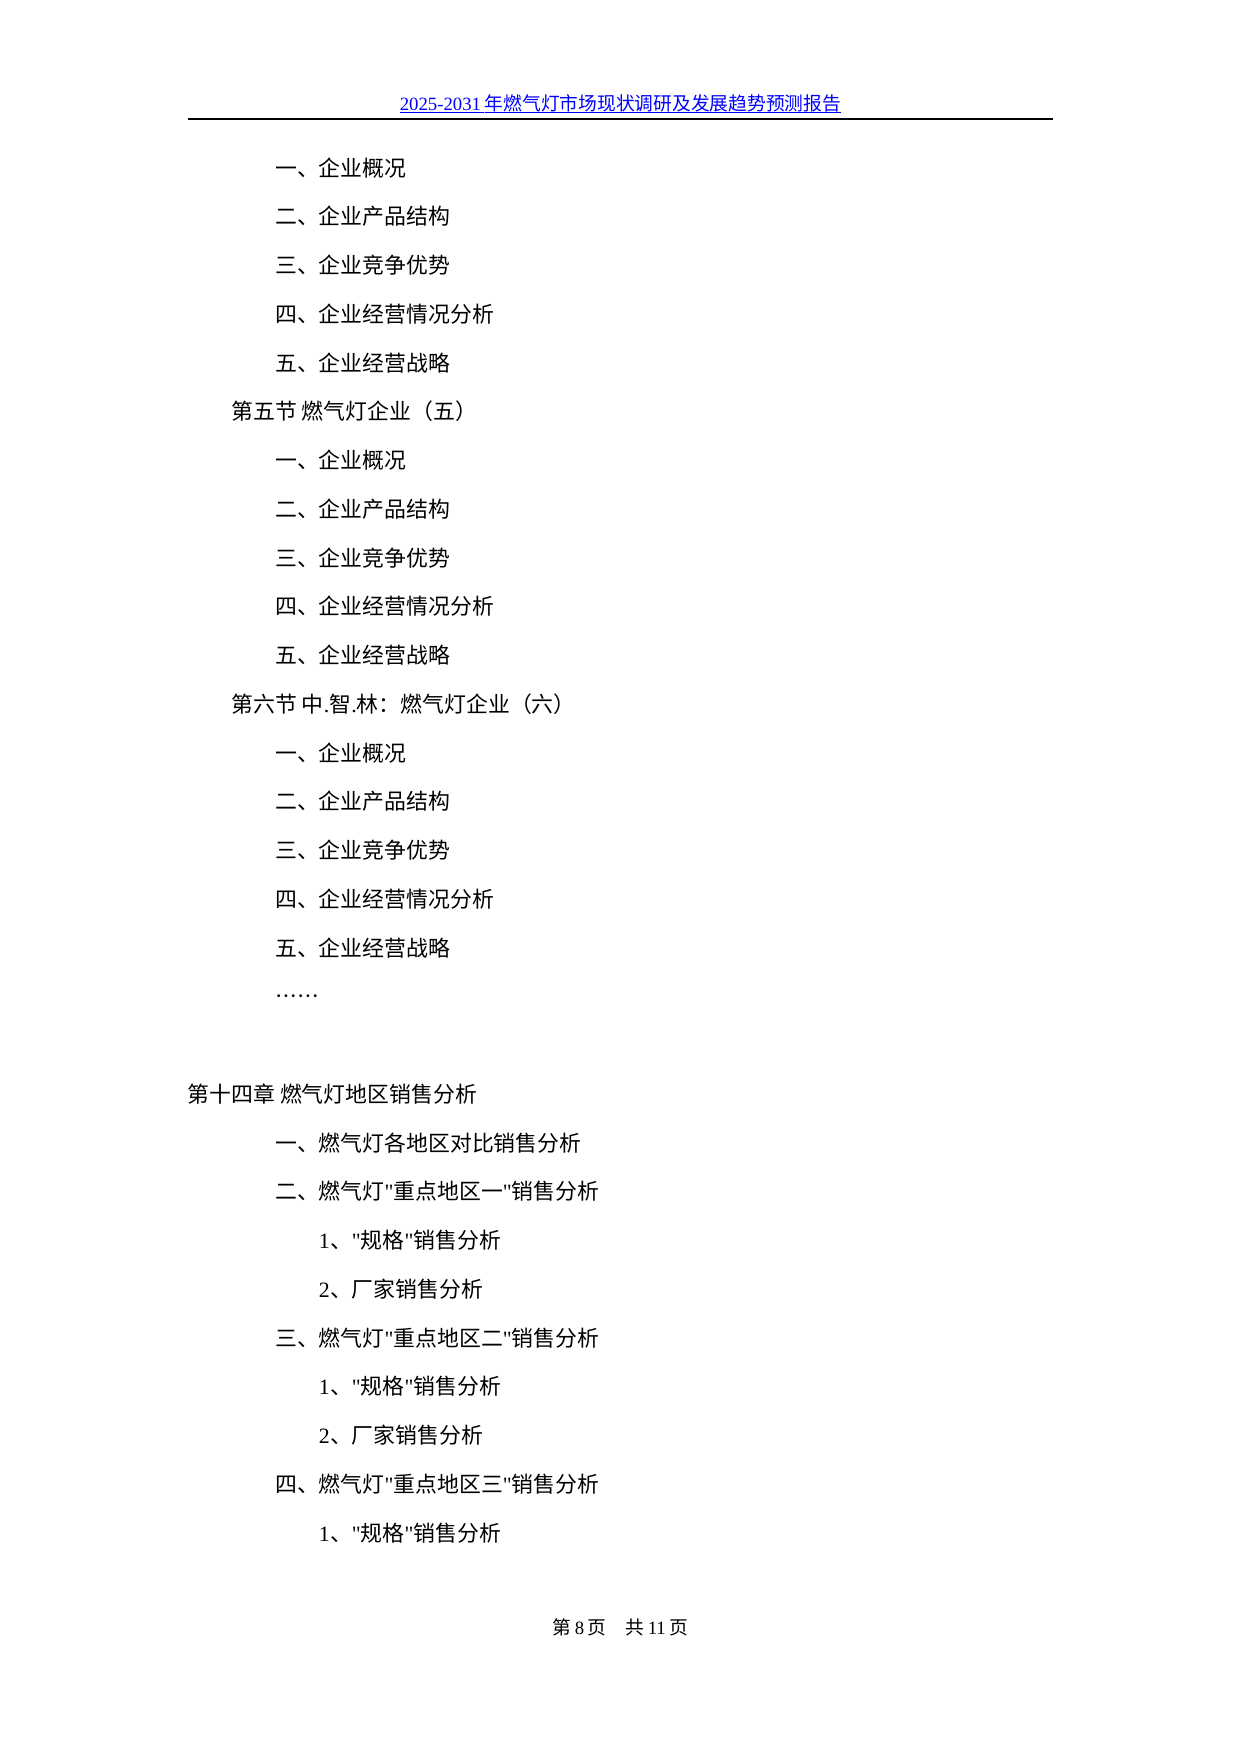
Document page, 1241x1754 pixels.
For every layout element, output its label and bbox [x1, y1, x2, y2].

text [187, 150, 1053, 1548]
